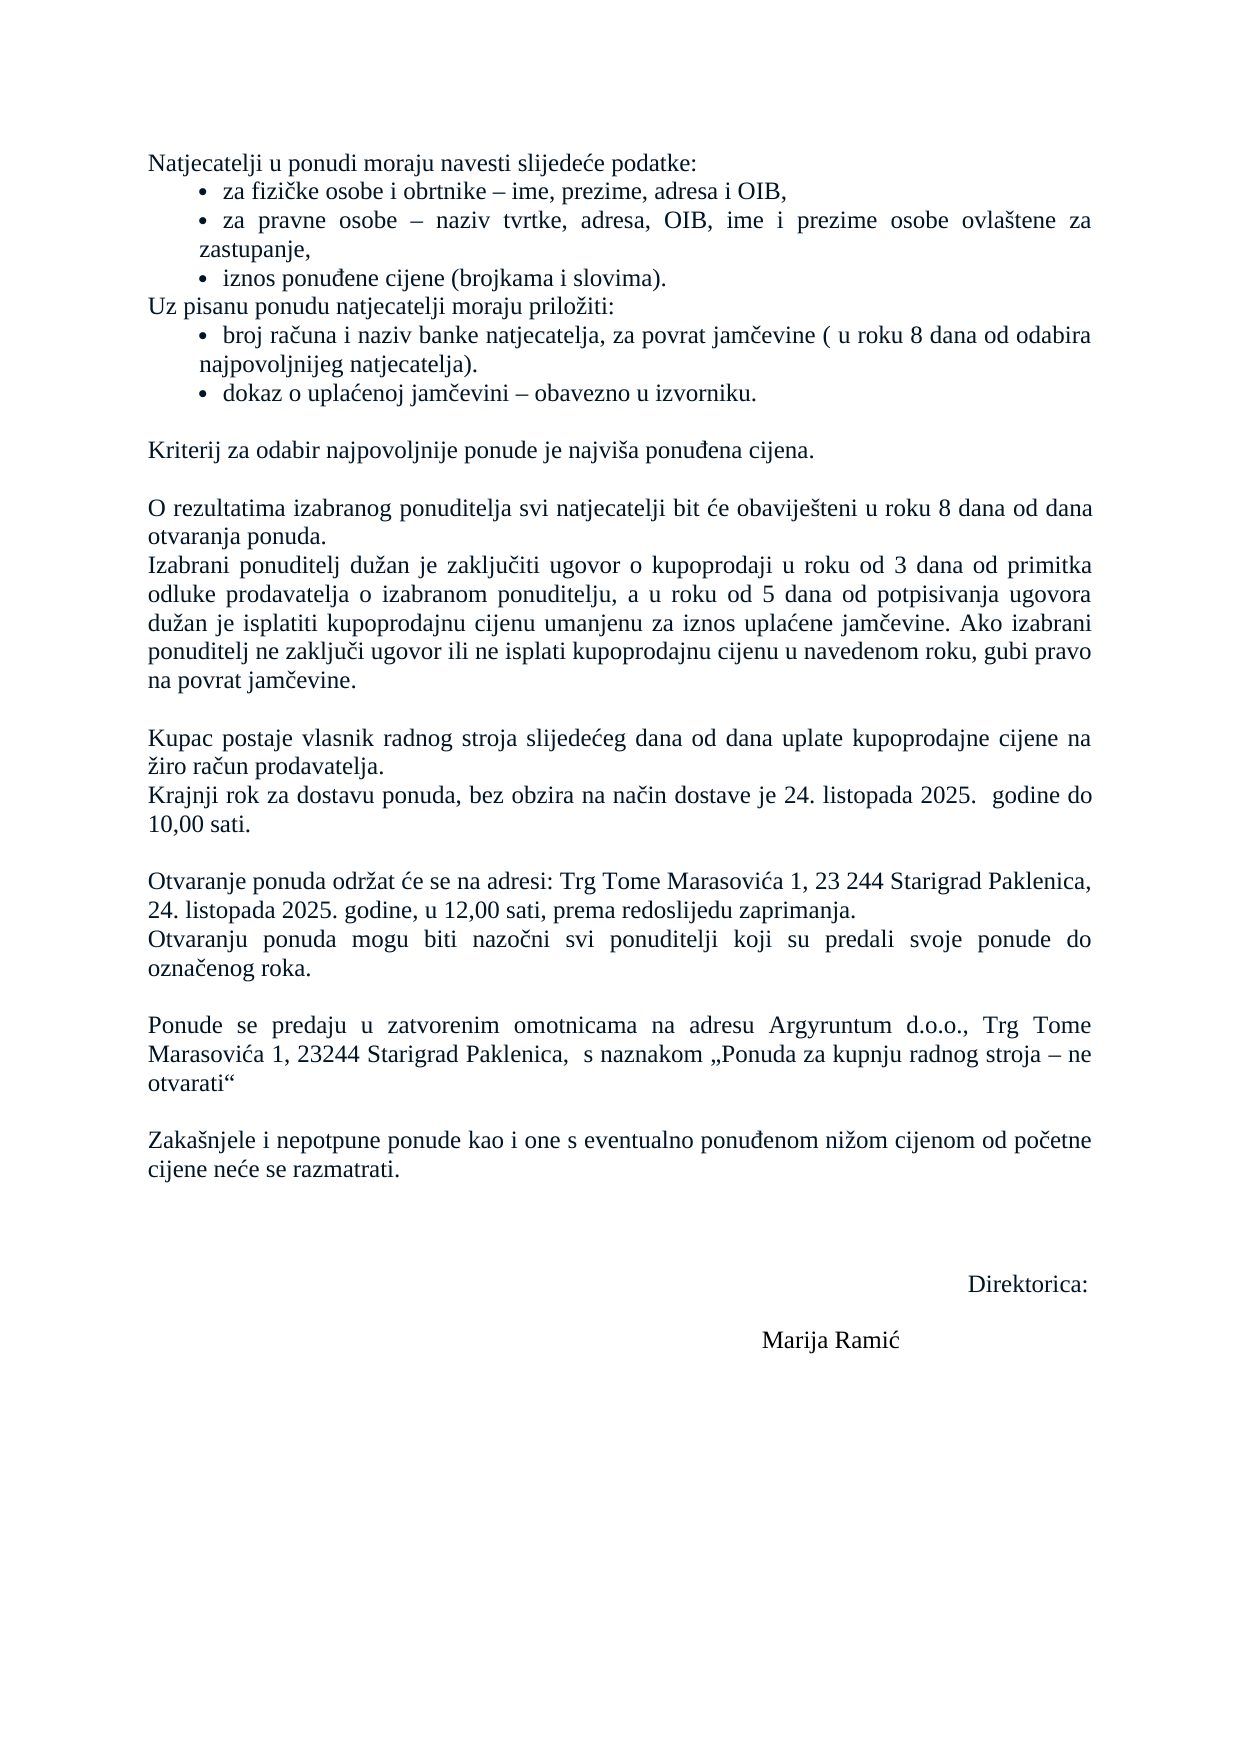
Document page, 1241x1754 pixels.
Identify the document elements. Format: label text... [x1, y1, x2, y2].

text Kriterij za odabir najpovoljnije ponude je najviša ponuđena cijena. [148, 435, 1093, 464]
list za pravne osobe – naziv tvrtke, adresa, OIB, ime i prezime osobe ovlaštene za zastupanje, [199, 205, 1093, 263]
list iznos ponuđene cijene (brojkama i slovima). [199, 263, 1093, 291]
text Otvaranje ponuda održat će se na adresi: Trg Tome Marasovića 1, 23 244 Starigrad Paklenica, 24. listopada 2025. godine, u 12,00 sati, prema redoslijedu zaprimanja. [148, 866, 1093, 924]
text Uz pisanu ponudu natjecatelji moraju priložiti: [148, 291, 1093, 320]
list za fizičke osobe i obrtnike – ime, prezime, adresa i OIB, [199, 176, 1093, 205]
text Ponude se predaju u zatvorenim omotnicama na adresu Argyruntum d.o.o., Trg Tome Marasovića 1, 23244 Starigrad Paklenica, s naznakom „Ponuda za kupnju radnog stroja – ne otvarati“ [148, 1010, 1093, 1096]
text O rezultatima izabranog ponuditelja svi natjecatelji bit će obaviješteni u roku 8 dana od dana otvaranja ponuda. [148, 493, 1093, 550]
list broj računa i naziv banke natjecatelja, za povrat jamčevine ( u roku 8 dana od odabira najpovoljnijeg natjecatelja). [199, 320, 1093, 378]
text Direktorica: [148, 1269, 1093, 1326]
text Izabrani ponuditelj dužan je zaključiti ugovor o kupoprodaji u roku od 3 dana od primitka odluke prodavatelja o izabranom ponuditelju, a u roku od 5 dana od potpisivanja ugovora dužan je isplatiti kupoprodajnu cijenu umanjenu za iznos uplaćene jamčevine. Ako izabrani ponuditelj ne zaključi ugovor ili ne isplati kupoprodajnu cijenu u navedenom roku, gubi pravo na povrat jamčevine. [148, 550, 1093, 694]
text Krajnji rok za dostavu ponuda, bez obzira na način dostave je 24. listopada 2025. godine do 10,00 sati. [148, 780, 1093, 838]
text Marija Ramić [148, 1326, 1093, 1354]
text Otvaranju ponuda mogu biti nazočni svi ponuditelji koji su predali svoje ponude do označenog roka. [148, 924, 1093, 981]
text Kupac postaje vlasnik radnog stroja slijedećeg dana od dana uplate kupoprodajne cijene na žiro račun prodavatelja. [148, 723, 1093, 780]
text Natjecatelji u ponudi moraju navesti slijedeće podatke: [148, 148, 1093, 176]
list dokaz o uplaćenoj jamčevini – obavezno u izvorniku. [199, 378, 1093, 406]
text Zakašnjele i nepotpune ponude kao i one s eventualno ponuđenom nižom cijenom od početne cijene neće se razmatrati. [148, 1125, 1093, 1183]
